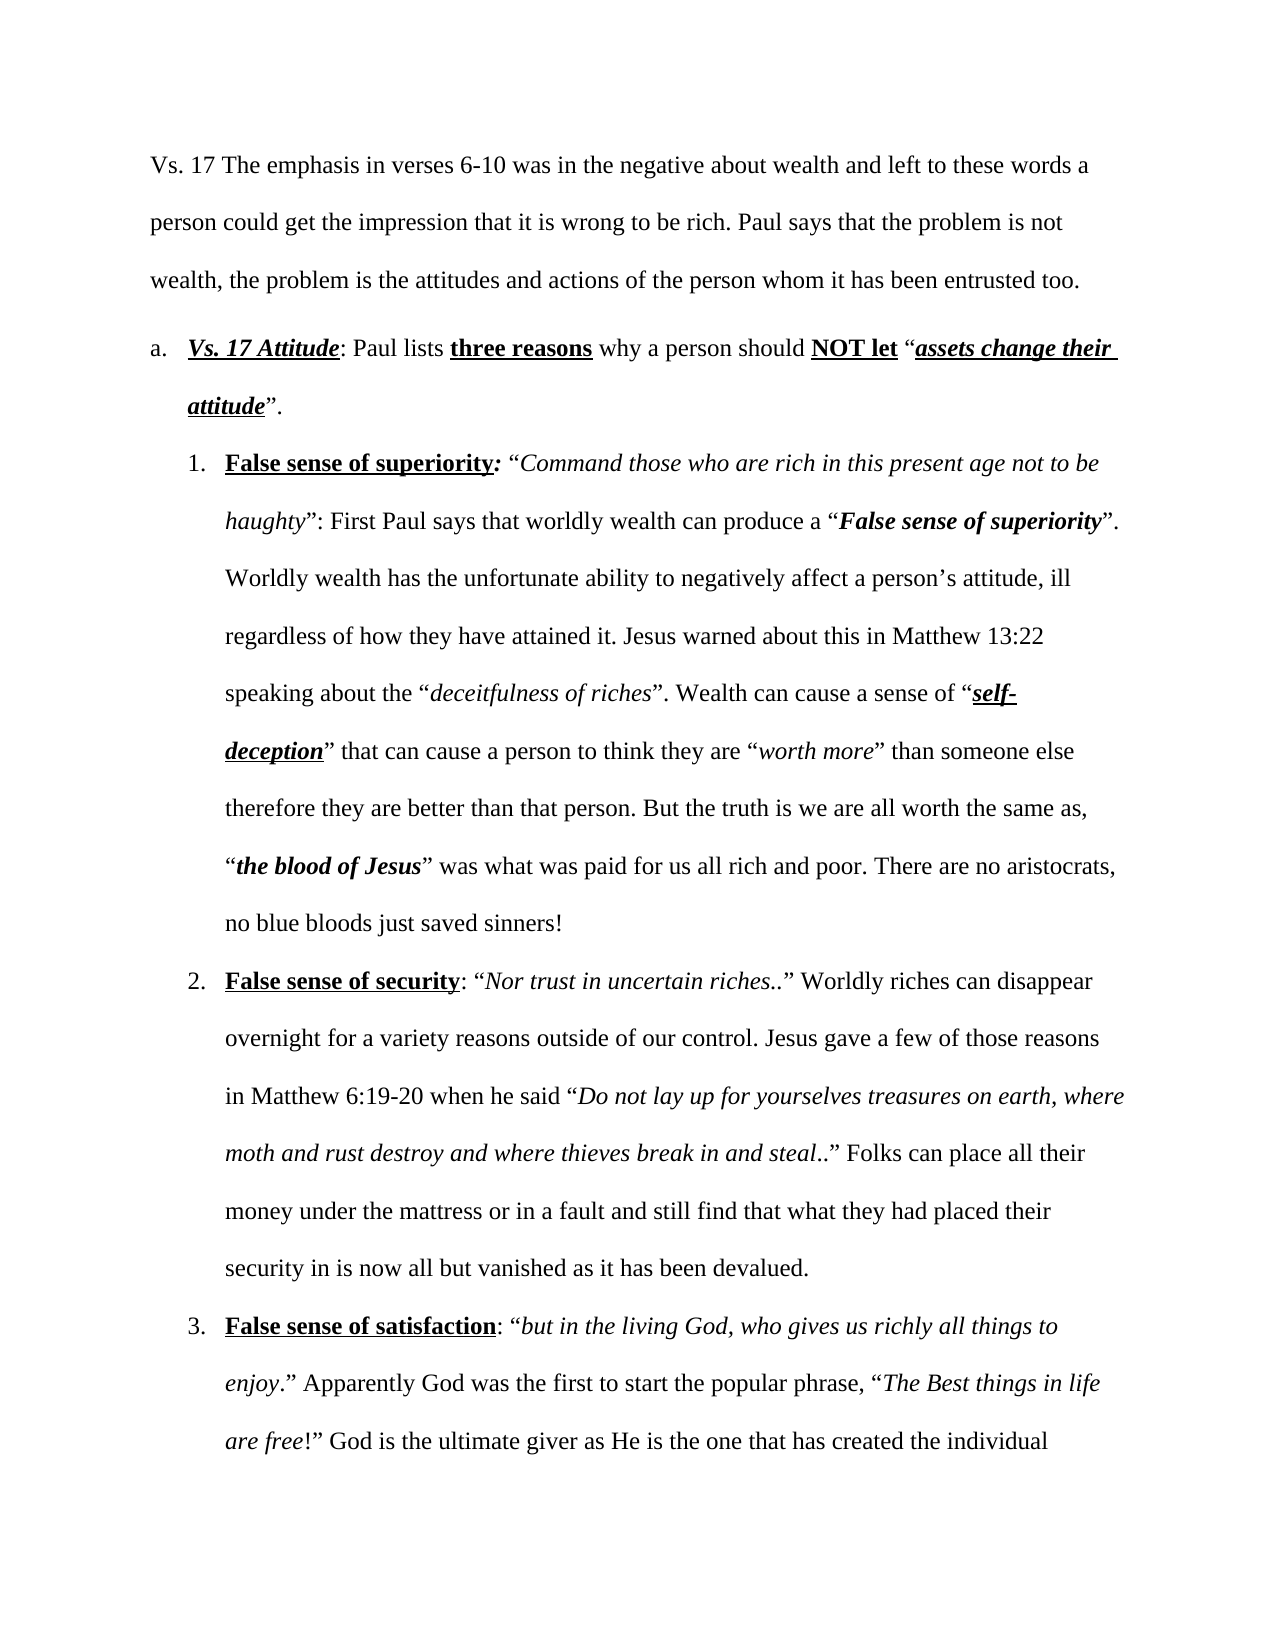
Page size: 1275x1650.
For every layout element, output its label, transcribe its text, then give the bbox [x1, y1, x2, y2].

list False sense of security: “Nor trust in uncertain riches..” Worldly riches can disappear overnight for a variety reasons outside of our control. Jesus gave a few of those reasons in Matthew 6:19-20 when he said “Do not lay up for yourselves treasures on earth, where moth and rust destroy and where thieves break in and steal..” Folks can place all their money under the mattress or in a fault and still find that what they had placed their security in is now all but vanished as it has been devalued. [187, 966, 1125, 1282]
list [187, 1311, 1125, 1455]
list Vs. 17 Attitude: Paul lists three reasons why a person should NOT let “assets change their attitude”. [150, 333, 1125, 420]
list False sense of superiority: “Command those who are rich in this present age not to be haughty”: First Paul says that worldly wealth can produce a “False sense of superiority”. Worldly wealth has the unfortunate ability to negatively affect a person’s attitude, ill regardless of how they have attained it. Jesus warned about this in Matthew 13:22 speaking about the “deceitfulness of riches”. Wealth can cause a sense of “self-deception” that can cause a person to think they are “worth more” than someone else therefore they are better than that person. But the truth is we are all worth the same as, “the blood of Jesus” was what was paid for us all rich and poor. There are no aristocrats, no blue bloods just saved sinners! [187, 448, 1125, 937]
text Vs. 17 The emphasis in verses 6-10 was in the negative about wealth and left to these words a person could get the impression that it is wrong to be rich. Paul says that the problem is not wealth, the problem is the attitudes and actions of the person whom it has been entrusted too. [150, 150, 1125, 294]
